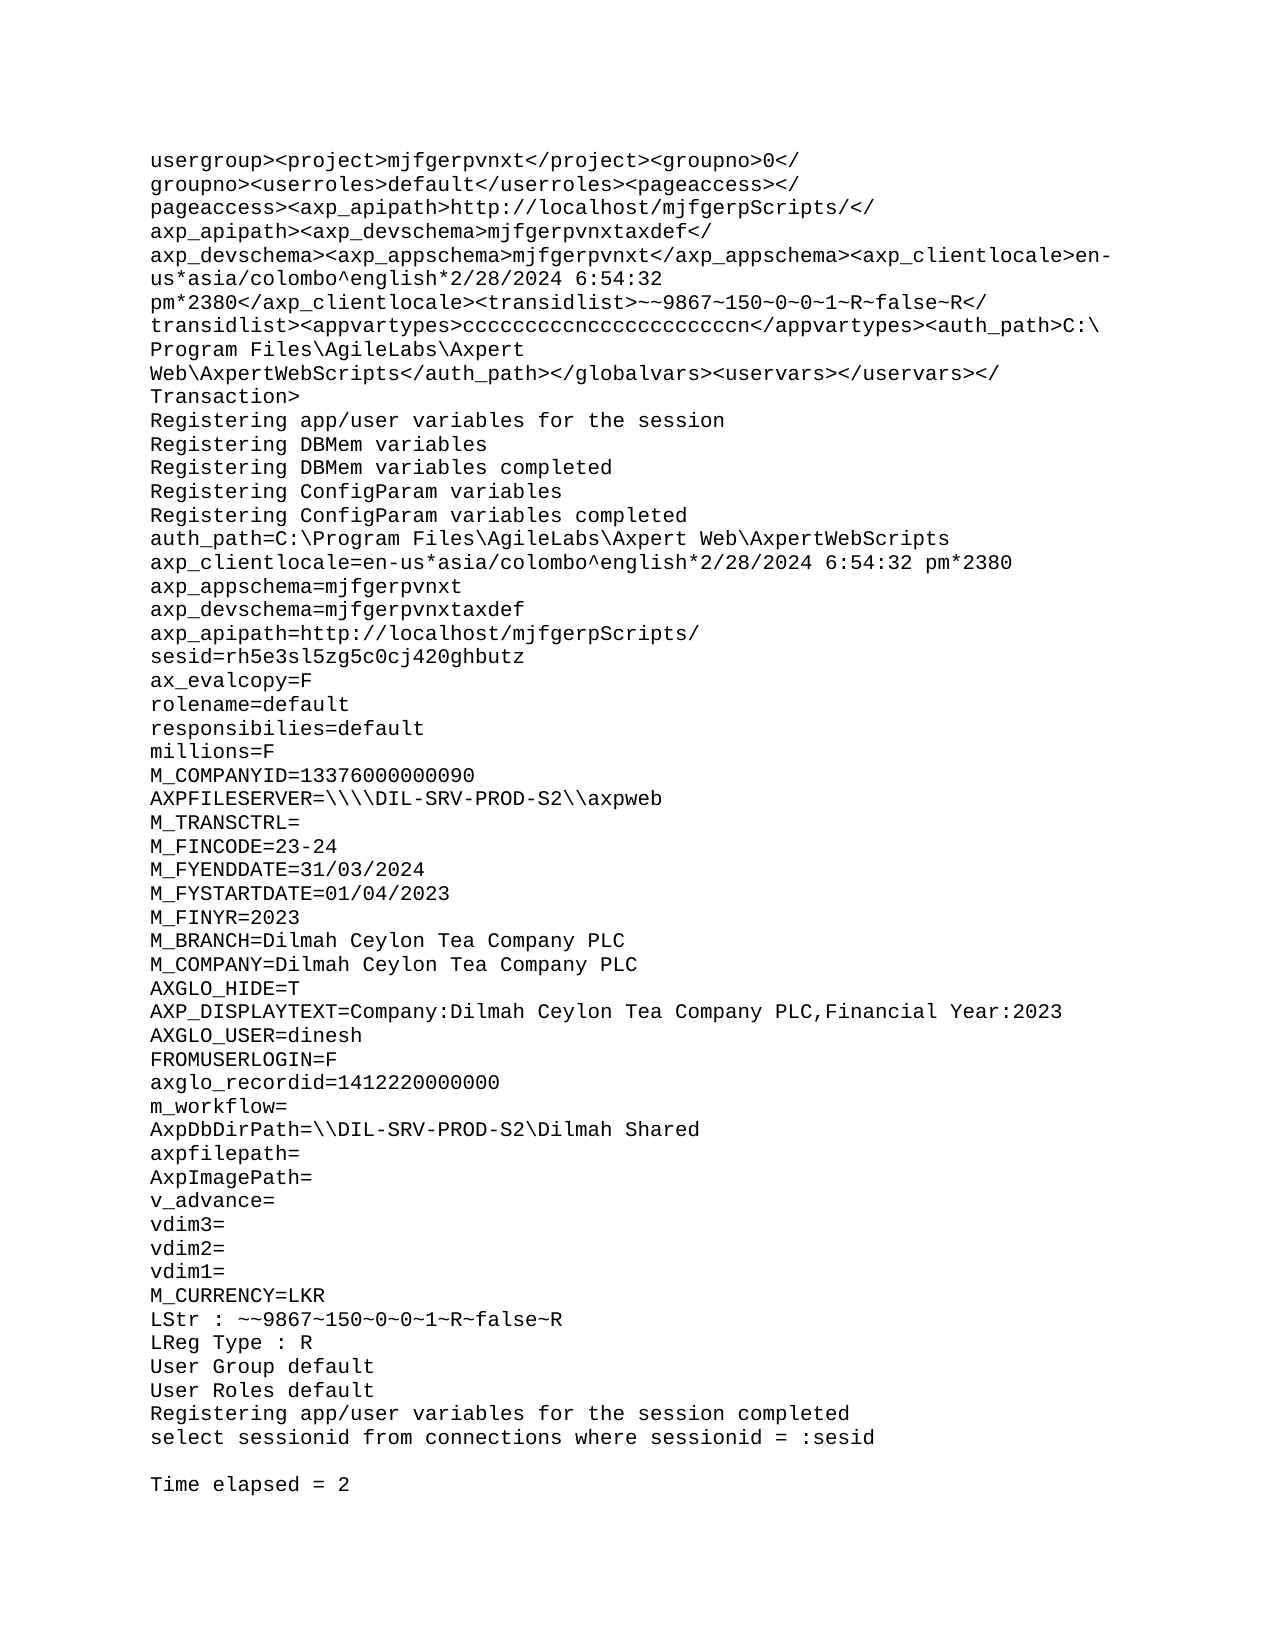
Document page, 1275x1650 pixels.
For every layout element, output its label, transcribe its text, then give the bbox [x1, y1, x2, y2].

text Registering ConfigParam variables [150, 481, 1125, 505]
text M_FYSTARTDATE=01/04/2023 [150, 883, 1125, 907]
text select sessionid from connections where sessionid = :sesid [150, 1427, 1125, 1451]
text Registering app/user variables for the session completed [150, 1403, 1125, 1427]
text Time elapsed = 2 [150, 1474, 1125, 1498]
text vdim3= [150, 1214, 1125, 1238]
text AxpDbDirPath=\\DIL-SRV-PROD-S2\Dilmah Shared [150, 1119, 1125, 1143]
text LReg Type : R [150, 1332, 1125, 1356]
text vdim1= [150, 1261, 1125, 1285]
text m_workflow= [150, 1096, 1125, 1119]
text User Roles default [150, 1379, 1125, 1403]
text rolename=default [150, 694, 1125, 717]
text AxpImagePath= [150, 1167, 1125, 1190]
text Registering DBMem variables [150, 434, 1125, 457]
text M_FINCODE=23-24 [150, 836, 1125, 859]
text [150, 150, 1125, 410]
text AXP_DISPLAYTEXT=Company:Dilmah Ceylon Tea Company PLC,Financial Year:2023 [150, 1001, 1125, 1025]
text User Group default [150, 1356, 1125, 1379]
text FROMUSERLOGIN=F [150, 1048, 1125, 1072]
text millions=F [150, 741, 1125, 765]
text Registering ConfigParam variables completed [150, 505, 1125, 528]
text axp_clientlocale=en-us*asia/colombo^english*2/28/2024 6:54:32 pm*2380 [150, 552, 1125, 576]
text axpfilepath= [150, 1143, 1125, 1167]
text responsibilies=default [150, 717, 1125, 741]
text M_BRANCH=Dilmah Ceylon Tea Company PLC [150, 930, 1125, 954]
text Registering app/user variables for the session [150, 410, 1125, 434]
text vdim2= [150, 1238, 1125, 1261]
text sesid=rh5e3sl5zg5c0cj420ghbutz [150, 647, 1125, 670]
text Registering DBMem variables completed [150, 457, 1125, 481]
text axp_apipath=http://localhost/mjfgerpScripts/ [150, 623, 1125, 647]
text M_TRANSCTRL= [150, 812, 1125, 836]
text axglo_recordid=1412220000000 [150, 1072, 1125, 1096]
text ax_evalcopy=F [150, 670, 1125, 694]
text AXGLO_HIDE=T [150, 978, 1125, 1001]
text axp_devschema=mjfgerpvnxtaxdef [150, 599, 1125, 623]
text v_advance= [150, 1190, 1125, 1214]
text auth_path=C:\Program Files\AgileLabs\Axpert Web\AxpertWebScripts [150, 528, 1125, 552]
text AXPFILESERVER=\\\\DIL-SRV-PROD-S2\\axpweb [150, 788, 1125, 812]
text M_FINYR=2023 [150, 907, 1125, 930]
text axp_appschema=mjfgerpvnxt [150, 576, 1125, 599]
text LStr : ~~9867~150~0~0~1~R~false~R [150, 1309, 1125, 1332]
text M_CURRENCY=LKR [150, 1285, 1125, 1309]
text AXGLO_USER=dinesh [150, 1025, 1125, 1048]
text M_FYENDDATE=31/03/2024 [150, 859, 1125, 883]
text M_COMPANY=Dilmah Ceylon Tea Company PLC [150, 954, 1125, 978]
text M_COMPANYID=13376000000090 [150, 765, 1125, 788]
